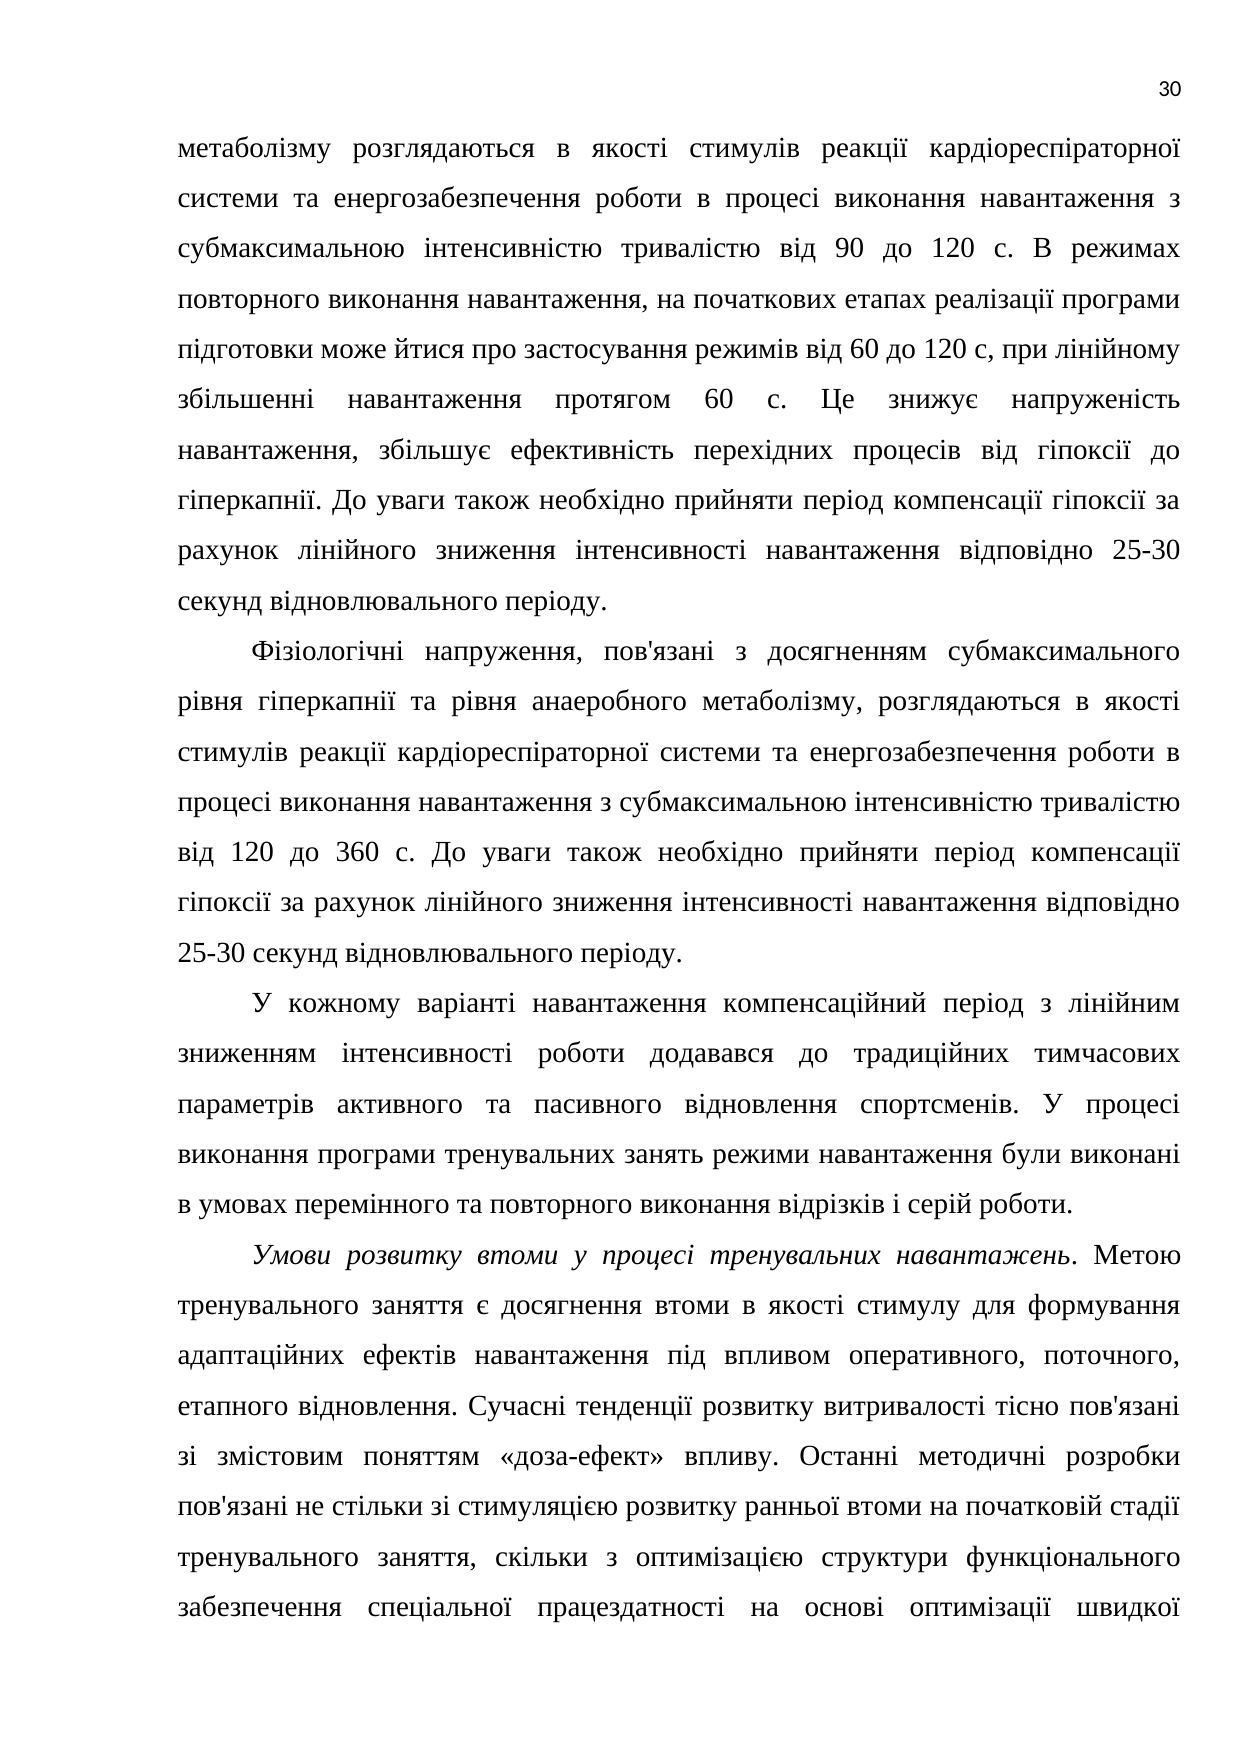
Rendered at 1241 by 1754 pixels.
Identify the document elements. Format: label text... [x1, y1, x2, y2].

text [177, 1237, 1181, 1622]
text Фізіологічні напруження, пов'язані з досягненням субмаксимального рівня гіперкапнії та рівня анаеробного метаболізму, розглядаються в якості стимулів реакції кардіореспіраторної системи та енергозабезпечення роботи в процесі виконання навантаження з субмаксимальною інтенсивністю тривалістю від 120 до 360 с. До уваги також необхідно прийняти період компенсації гіпоксії за рахунок лінійного зниження інтенсивності навантаження відповідно 25-30 секунд відновлювального періоду. [177, 633, 1181, 968]
text У кожному варіанті навантаження компенсаційний період з лінійним зниженням інтенсивності роботи додавався до традиційних тимчасових параметрів активного та пасивного відновлення спортсменів. У процесі виконання програми тренувальних занять режими навантаження були виконані в умовах перемінного та повторного виконання відрізків і серій роботи. [177, 985, 1181, 1220]
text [177, 130, 1181, 616]
